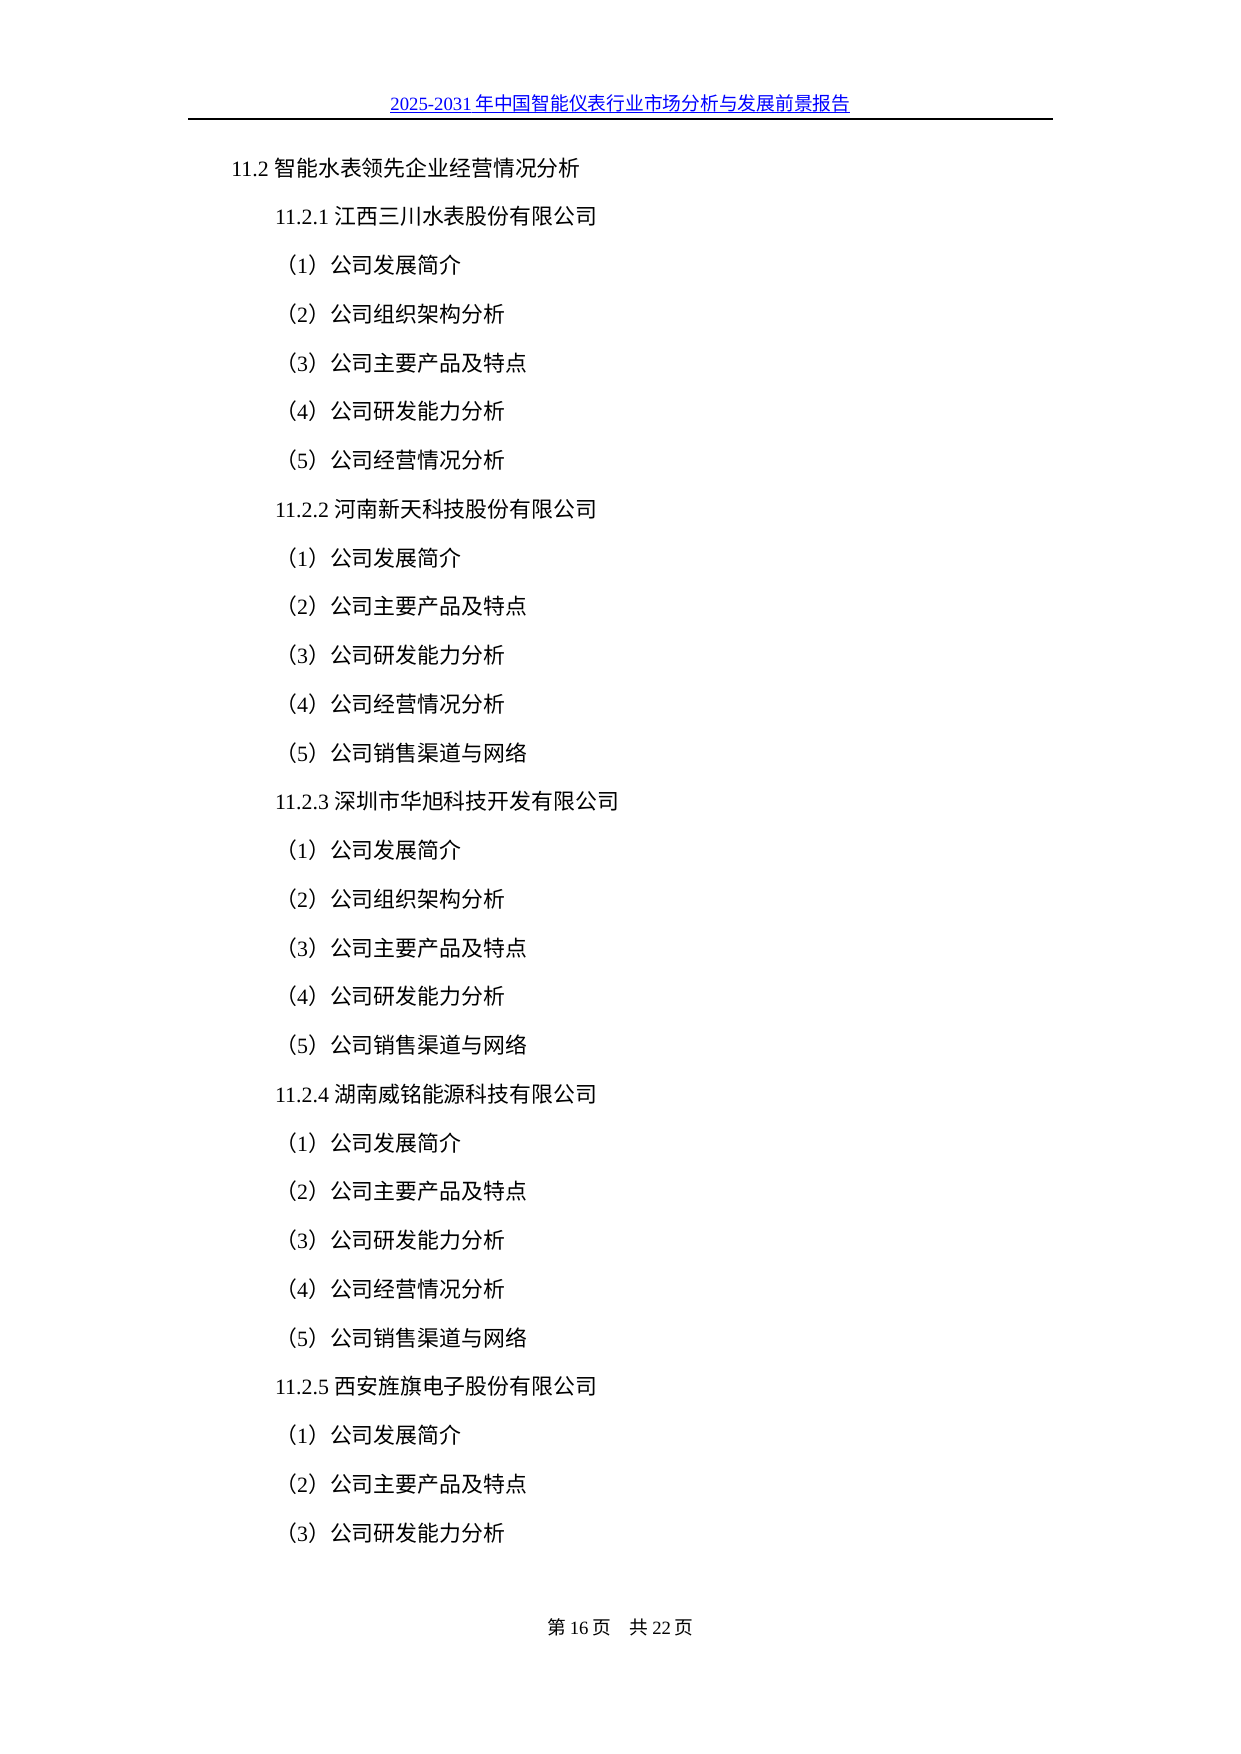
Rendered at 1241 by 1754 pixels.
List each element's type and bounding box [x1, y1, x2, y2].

text [187, 150, 1053, 1548]
